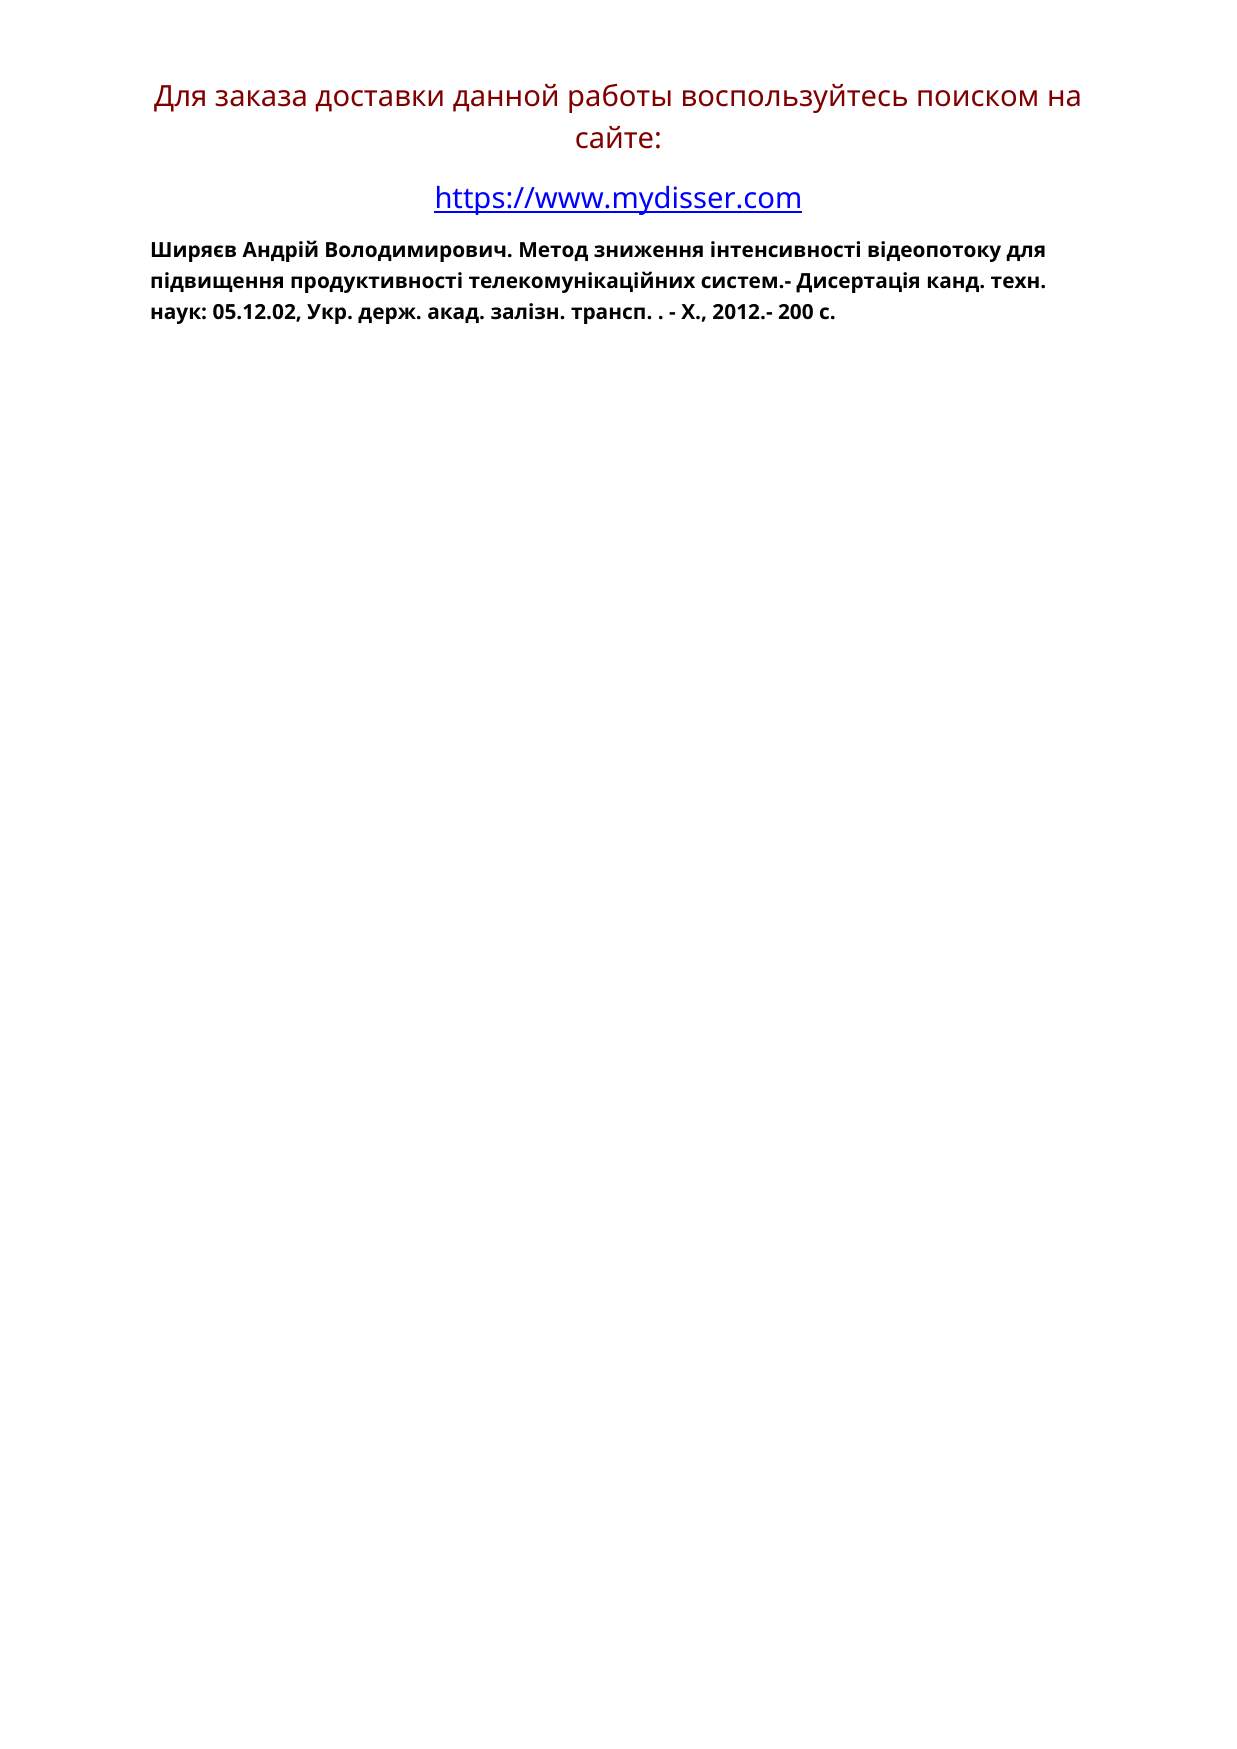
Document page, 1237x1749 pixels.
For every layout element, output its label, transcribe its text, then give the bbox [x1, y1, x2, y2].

text Ширяєв Андрій Володимирович. Метод зниження інтенсивності відеопотоку для підвищення продуктивності телекомунікаційних систем.- Дисертація канд. техн. наук: 05.12.02, Укр. держ. акад. залізн. трансп. . - Х., 2012.- 200 с. [150, 236, 1086, 325]
